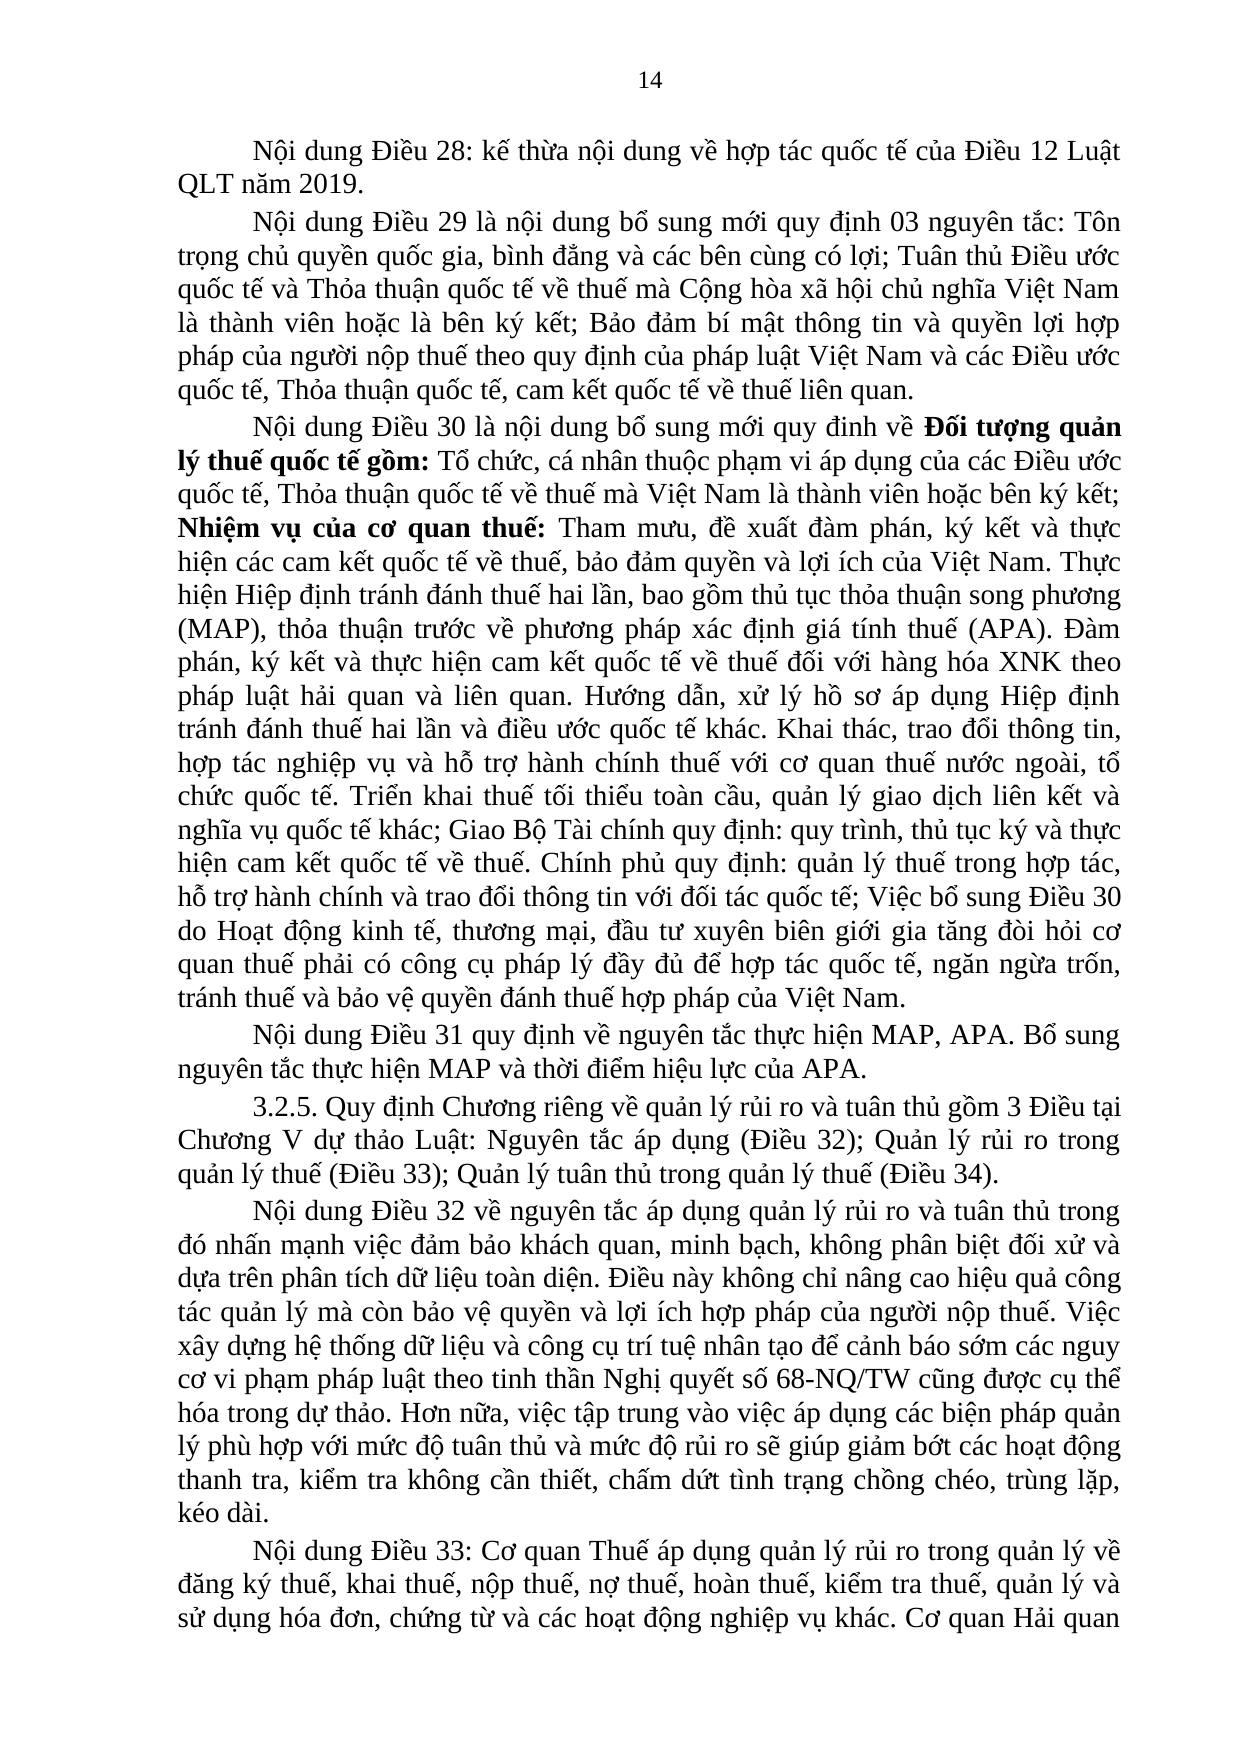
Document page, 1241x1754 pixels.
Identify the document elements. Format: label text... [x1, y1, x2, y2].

text Nội dung Điều 28: kế thừa nội dung về hợp tác quốc tế của Điều 12 Luật QLT năm 2019. [177, 133, 1122, 200]
text Nội dung Điều 30 là nội dung bổ sung mới quy đinh về Đối tượng quản lý thuế quốc tế gồm: Tổ chức, cá nhân thuộc phạm vi áp dụng của các Điều ước quốc tế, Thỏa thuận quốc tế về thuế mà Việt Nam là thành viên hoặc bên ký kết; Nhiệm vụ của cơ quan thuế: Tham mưu, đề xuất đàm phán, ký kết và thực hiện các cam kết quốc tế về thuế, bảo đảm quyền và lợi ích của Việt Nam. Thực hiện Hiệp định tránh đánh thuế hai lần, bao gồm thủ tục thỏa thuận song phương (MAP), thỏa thuận trước về phương pháp xác định giá tính thuế (APA). Đàm phán, ký kết và thực hiện cam kết quốc tế về thuế đối với hàng hóa XNK theo pháp luật hải quan và liên quan. Hướng dẫn, xử lý hồ sơ áp dụng Hiệp định tránh đánh thuế hai lần và điều ước quốc tế khác. Khai thác, trao đổi thông tin, hợp tác nghiệp vụ và hỗ trợ hành chính thuế với cơ quan thuế nước ngoài, tổ chức quốc tế. Triển khai thuế tối thiểu toàn cầu, quản lý giao dịch liên kết và nghĩa vụ quốc tế khác; Giao Bộ Tài chính quy định: quy trình, thủ tục ký và thực hiện cam kết quốc tế về thuế. Chính phủ quy định: quản lý thuế trong hợp tác, hỗ trợ hành chính và trao đổi thông tin với đối tác quốc tế; Việc bổ sung Điều 30 do Hoạt động kinh tế, thương mại, đầu tư xuyên biên giới gia tăng đòi hỏi cơ quan thuế phải có công cụ pháp lý đầy đủ để hợp tác quốc tế, ngăn ngừa trốn, tránh thuế và bảo vệ quyền đánh thuế hợp pháp của Việt Nam. [177, 409, 1122, 1013]
subtitle Nội dung Điều 31 quy định về nguyên tắc thực hiện MAP, APA. Bổ sung nguyên tắc thực hiện MAP và thời điểm hiệu lực của APA. [177, 1017, 1122, 1084]
text Nội dung Điều 32 về nguyên tắc áp dụng quản lý rủi ro và tuân thủ trong đó nhấn mạnh việc đảm bảo khách quan, minh bạch, không phân biệt đối xử và dựa trên phân tích dữ liệu toàn diện. Điều này không chỉ nâng cao hiệu quả công tác quản lý mà còn bảo vệ quyền và lợi ích hợp pháp của người nộp thuế. Việc xây dựng hệ thống dữ liệu và công cụ trí tuệ nhân tạo để cảnh báo sớm các nguy cơ vi phạm pháp luật theo tinh thần Nghị quyết số 68-NQ/TW cũng được cụ thể hóa trong dự thảo. Hơn nữa, việc tập trung vào việc áp dụng các biện pháp quản lý phù hợp với mức độ tuân thủ và mức độ rủi ro sẽ giúp giảm bớt các hoạt động thanh tra, kiểm tra không cần thiết, chấm dứt tình trạng chồng chéo, trùng lặp, kéo dài. [177, 1193, 1122, 1529]
text Nội dung Điều 29 là nội dung bổ sung mới quy định 03 nguyên tắc: Tôn trọng chủ quyền quốc gia, bình đẳng và các bên cùng có lợi; Tuân thủ Điều ước quốc tế và Thỏa thuận quốc tế về thuế mà Cộng hòa xã hội chủ nghĩa Việt Nam là thành viên hoặc là bên ký kết; Bảo đảm bí mật thông tin và quyền lợi hợp pháp của người nộp thuế theo quy định của pháp luật Việt Nam và các Điều ước quốc tế, Thỏa thuận quốc tế, cam kết quốc tế về thuế liên quan. [177, 204, 1122, 405]
text 3.2.5. Quy định Chương riêng về quản lý rủi ro và tuân thủ gồm 3 Điều tại Chương V dự thảo Luật: Nguyên tắc áp dụng (Điều 32); Quản lý rủi ro trong quản lý thuế (Điều 33); Quản lý tuân thủ trong quản lý thuế (Điều 34). [177, 1089, 1122, 1189]
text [177, 1533, 1122, 1634]
